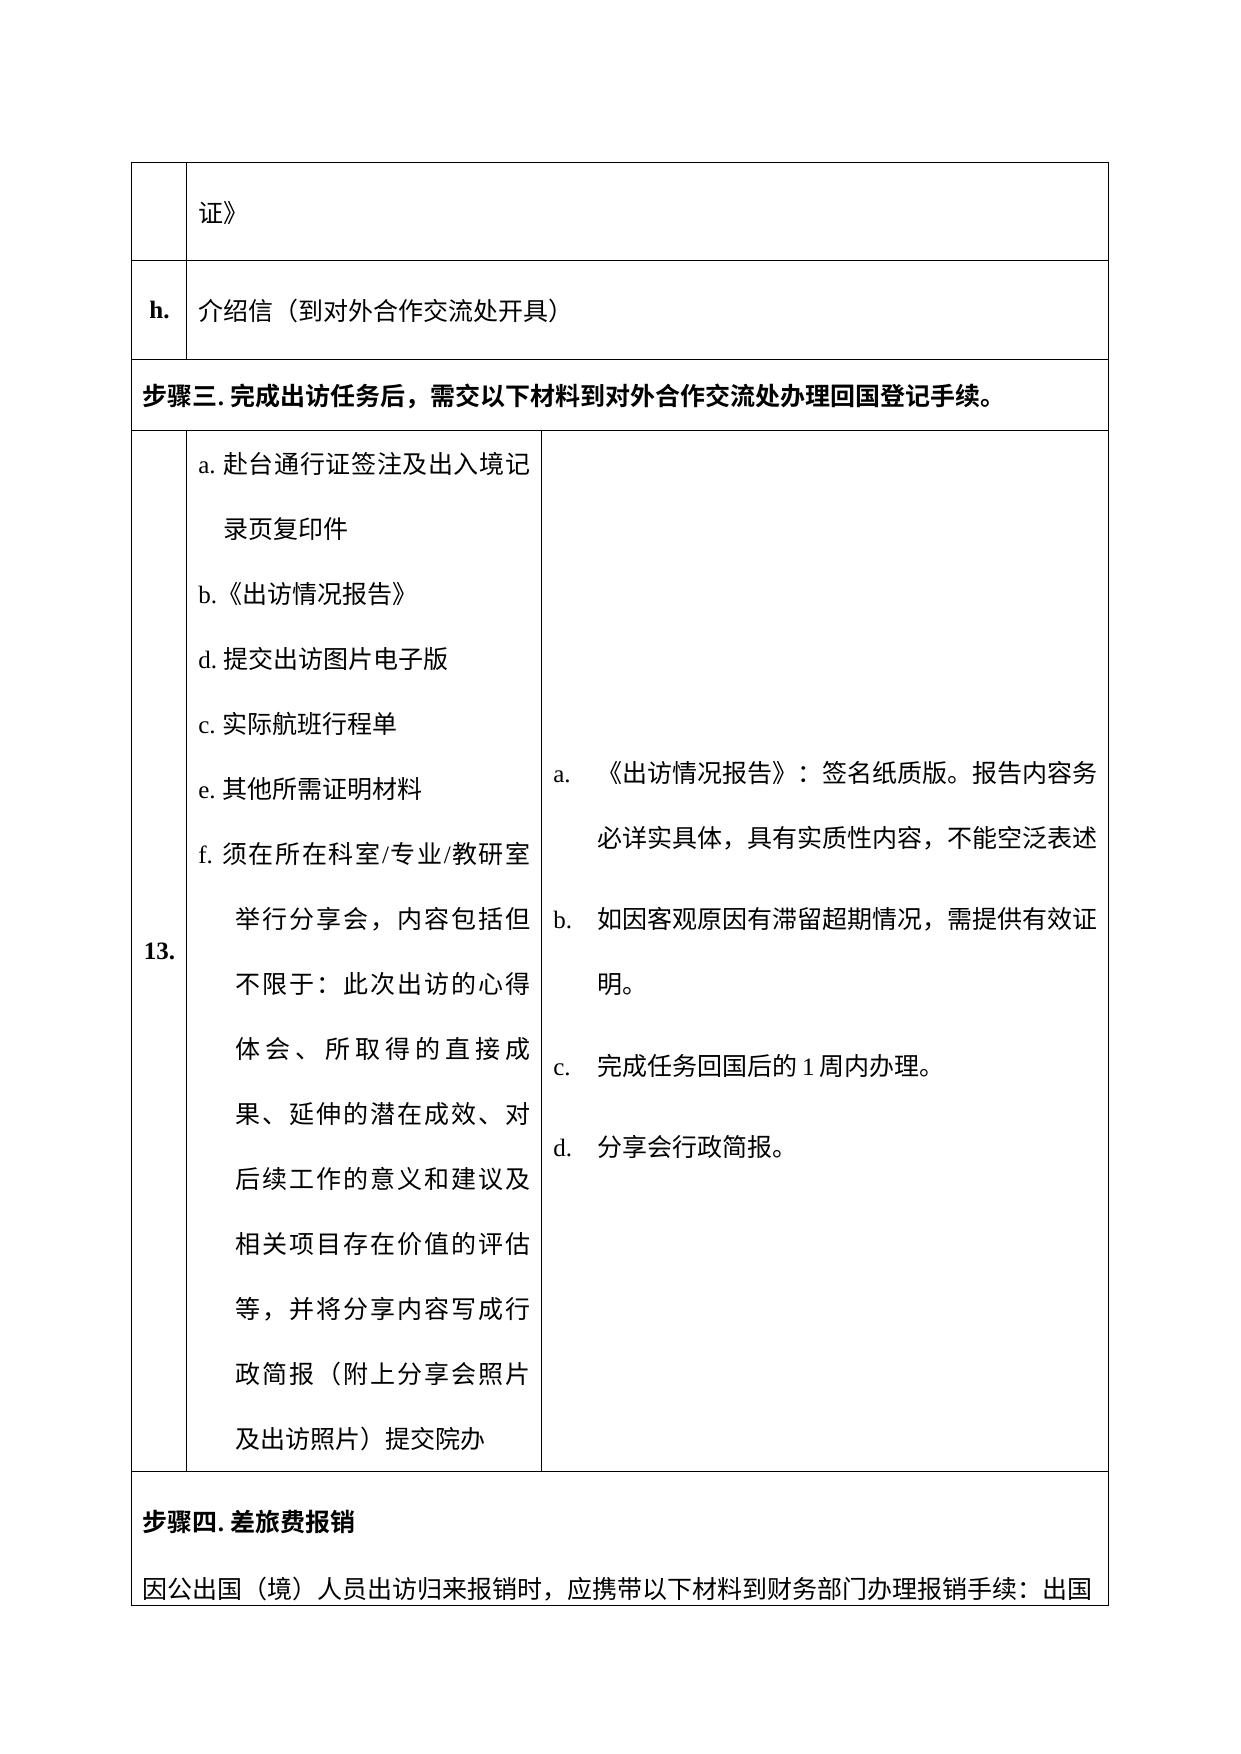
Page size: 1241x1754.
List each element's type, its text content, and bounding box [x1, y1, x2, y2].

table_cell 《出访情况报告》：签名纸质版。报告内容务必详实具体，具有实质性内容，不能空泛表述 如因客观原因有滞留超期情况，需提供有效证明。 完成任务回国后的1周内办理。 分享会行政简报。 [542, 431, 1108, 1471]
table_cell 介绍信（到对外合作交流处开具） [187, 261, 1108, 359]
table_cell g. [132, 163, 186, 260]
table_cell 步骤三. 完成出访任务后，需交以下材料到对外合作交流处办理回国登记手续。 [132, 360, 1108, 429]
table_cell h. [132, 261, 186, 359]
table_cell a. 赴台通行证签注及出入境记录页复印件 b.《出访情况报告》 d. 提交出访图片电子版 c. 实际航班行程单 e. 其他所需证明材料 f. 须在所在科室/专业/教研室举行分享会，内容包括但不限于：此次出访的心得体会、所取得的直接成果、延伸的潜在成效、对后续工作的意义和建议及相关项目存在价值的评估等，并将分享内容写成行政简报（附上分享会照片及出访照片）提交院办 [187, 431, 541, 1471]
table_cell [187, 163, 1108, 260]
table_cell 13. [132, 431, 186, 1471]
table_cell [132, 1472, 1108, 1605]
